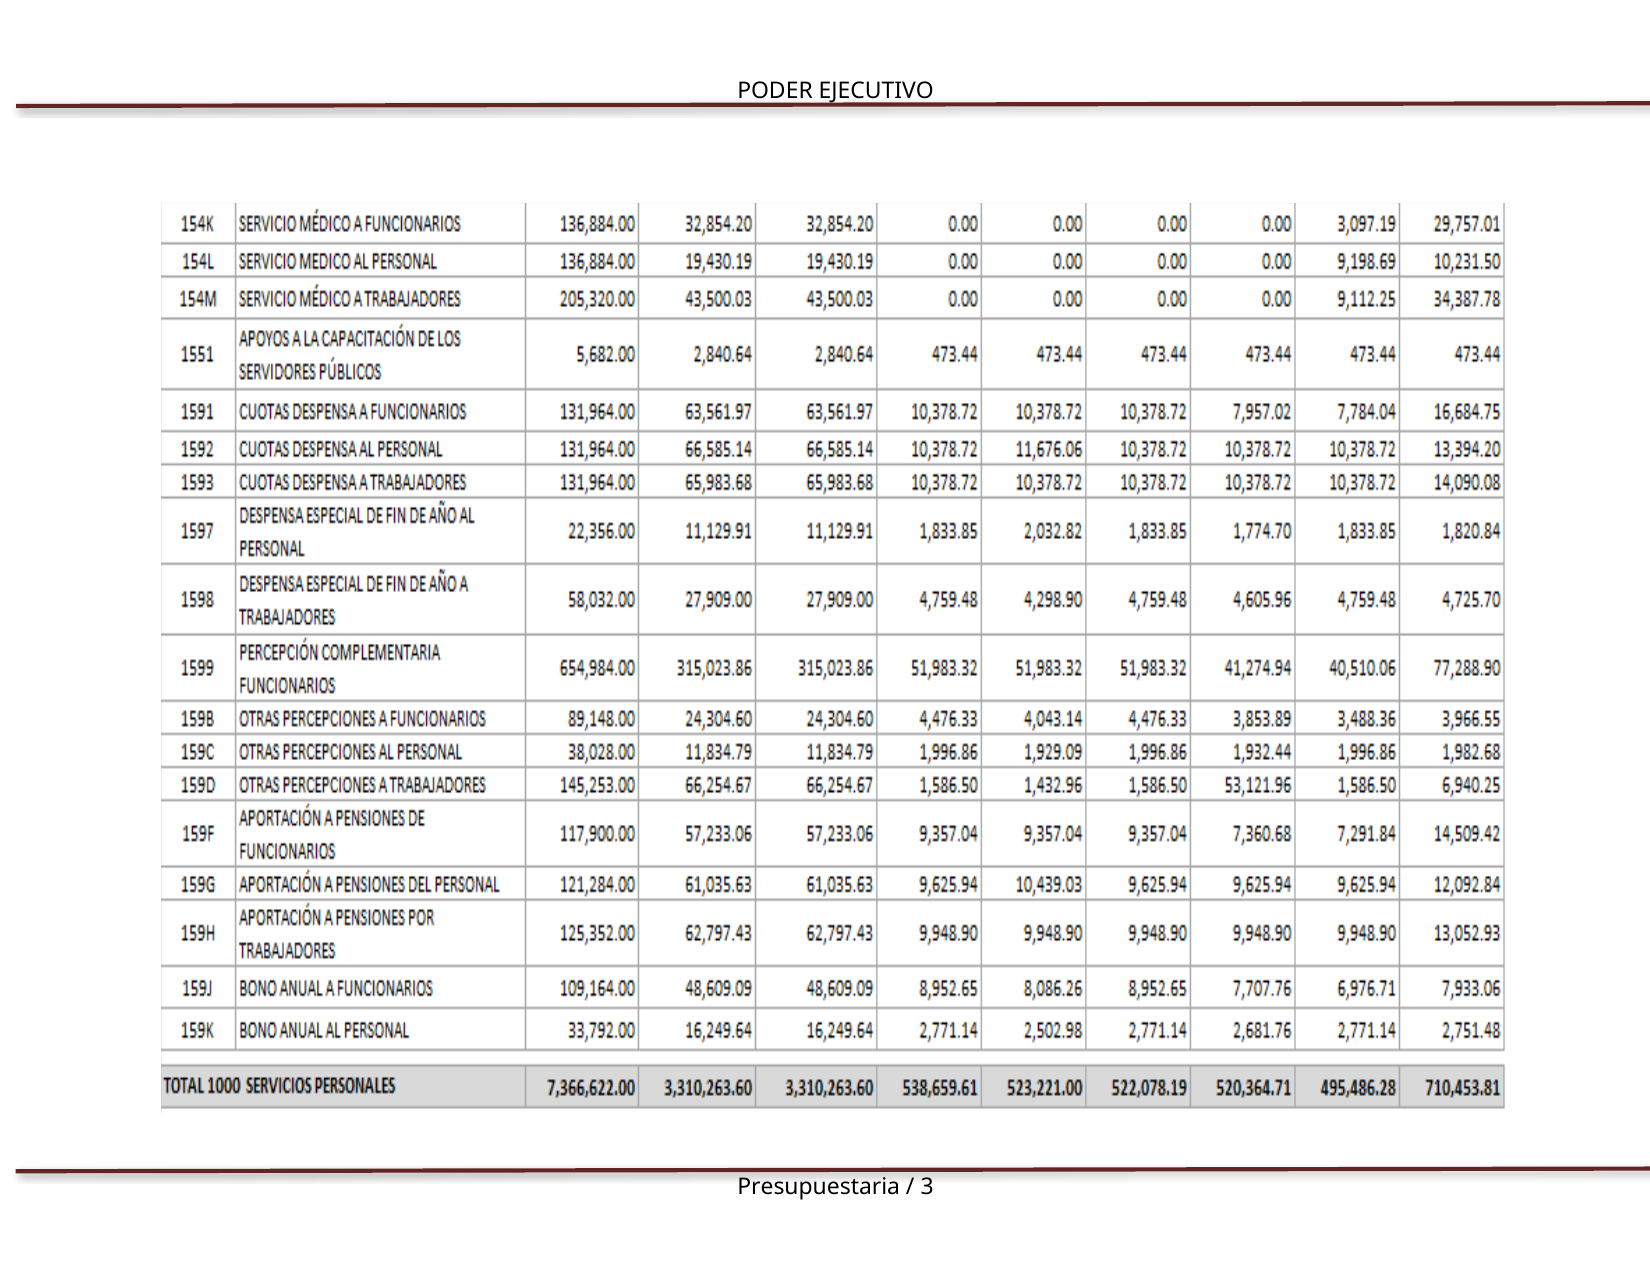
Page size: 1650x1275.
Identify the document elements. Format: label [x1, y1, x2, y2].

picture [161, 203, 1510, 1113]
